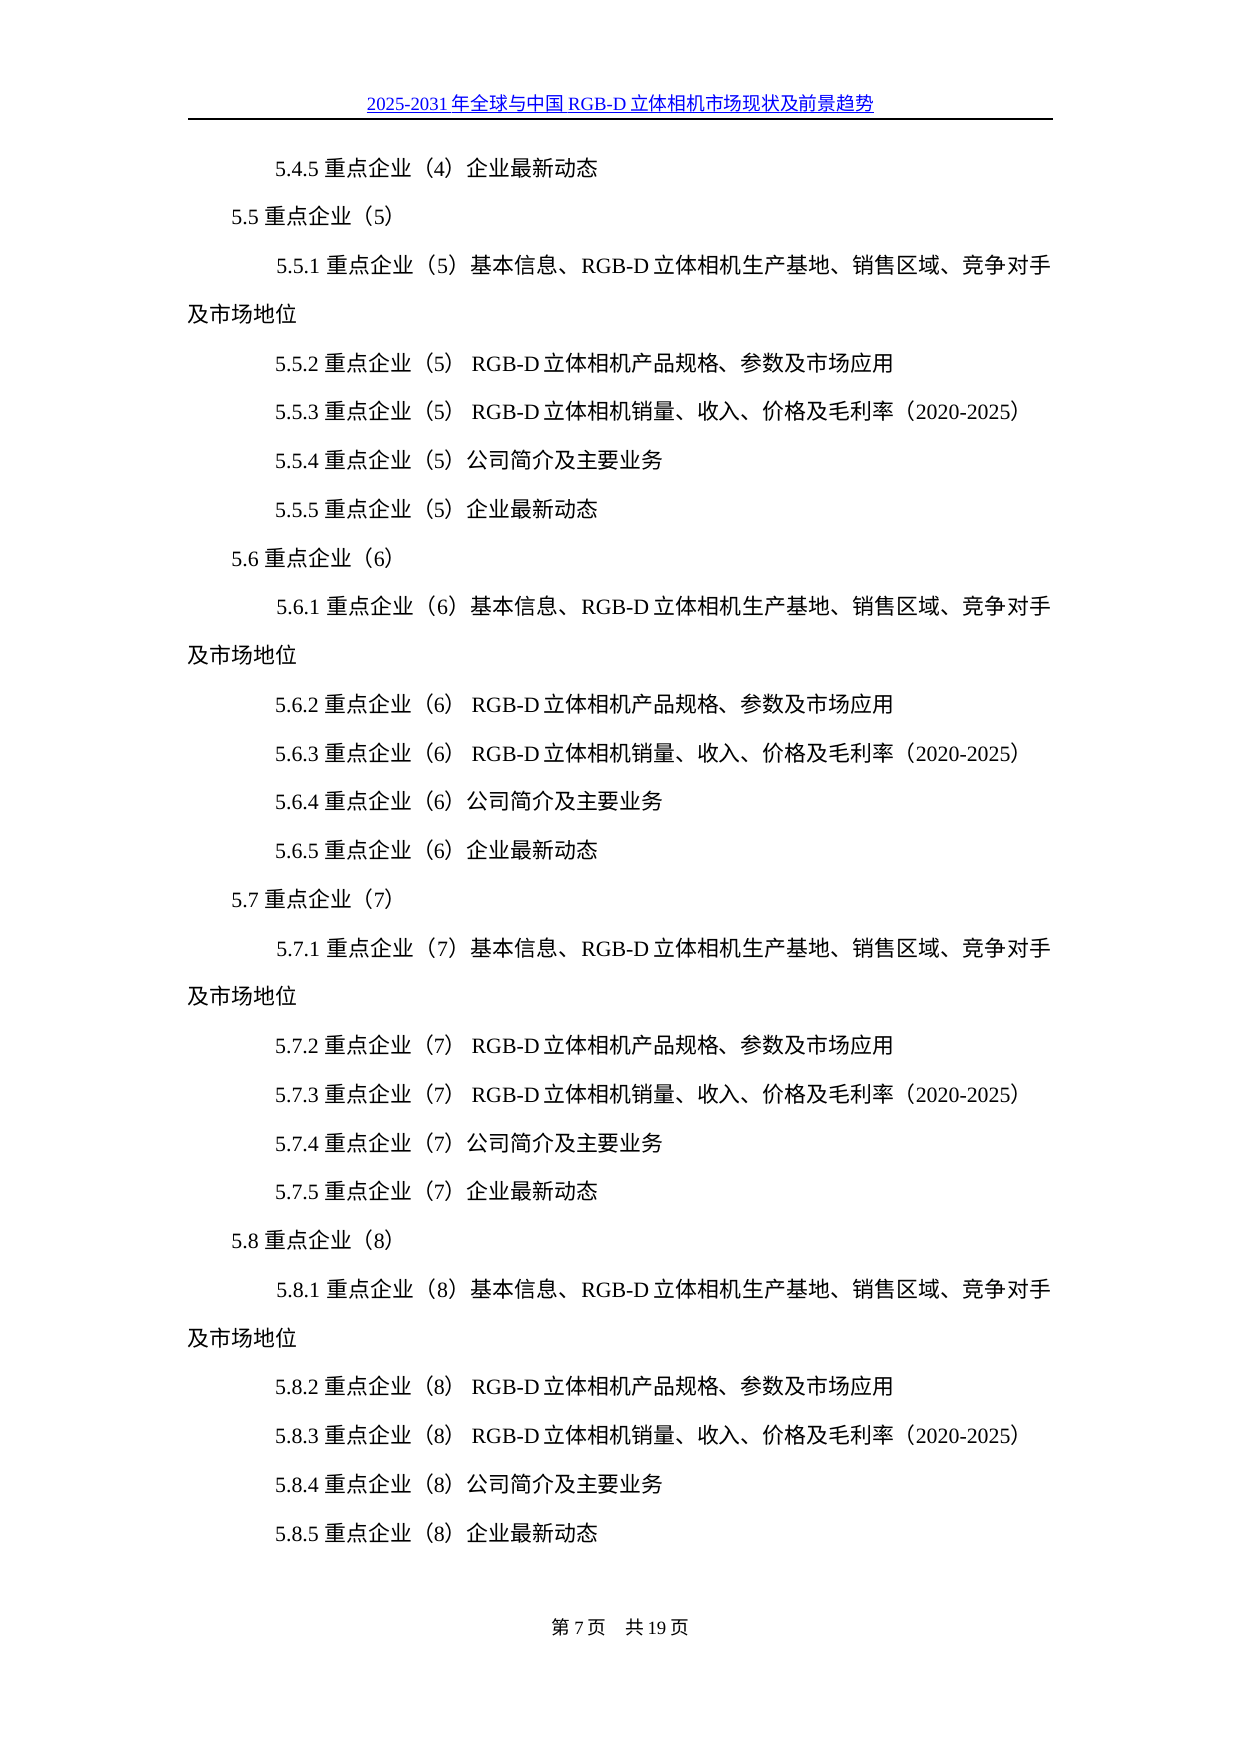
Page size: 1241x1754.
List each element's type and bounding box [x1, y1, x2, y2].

text [187, 150, 1053, 1548]
